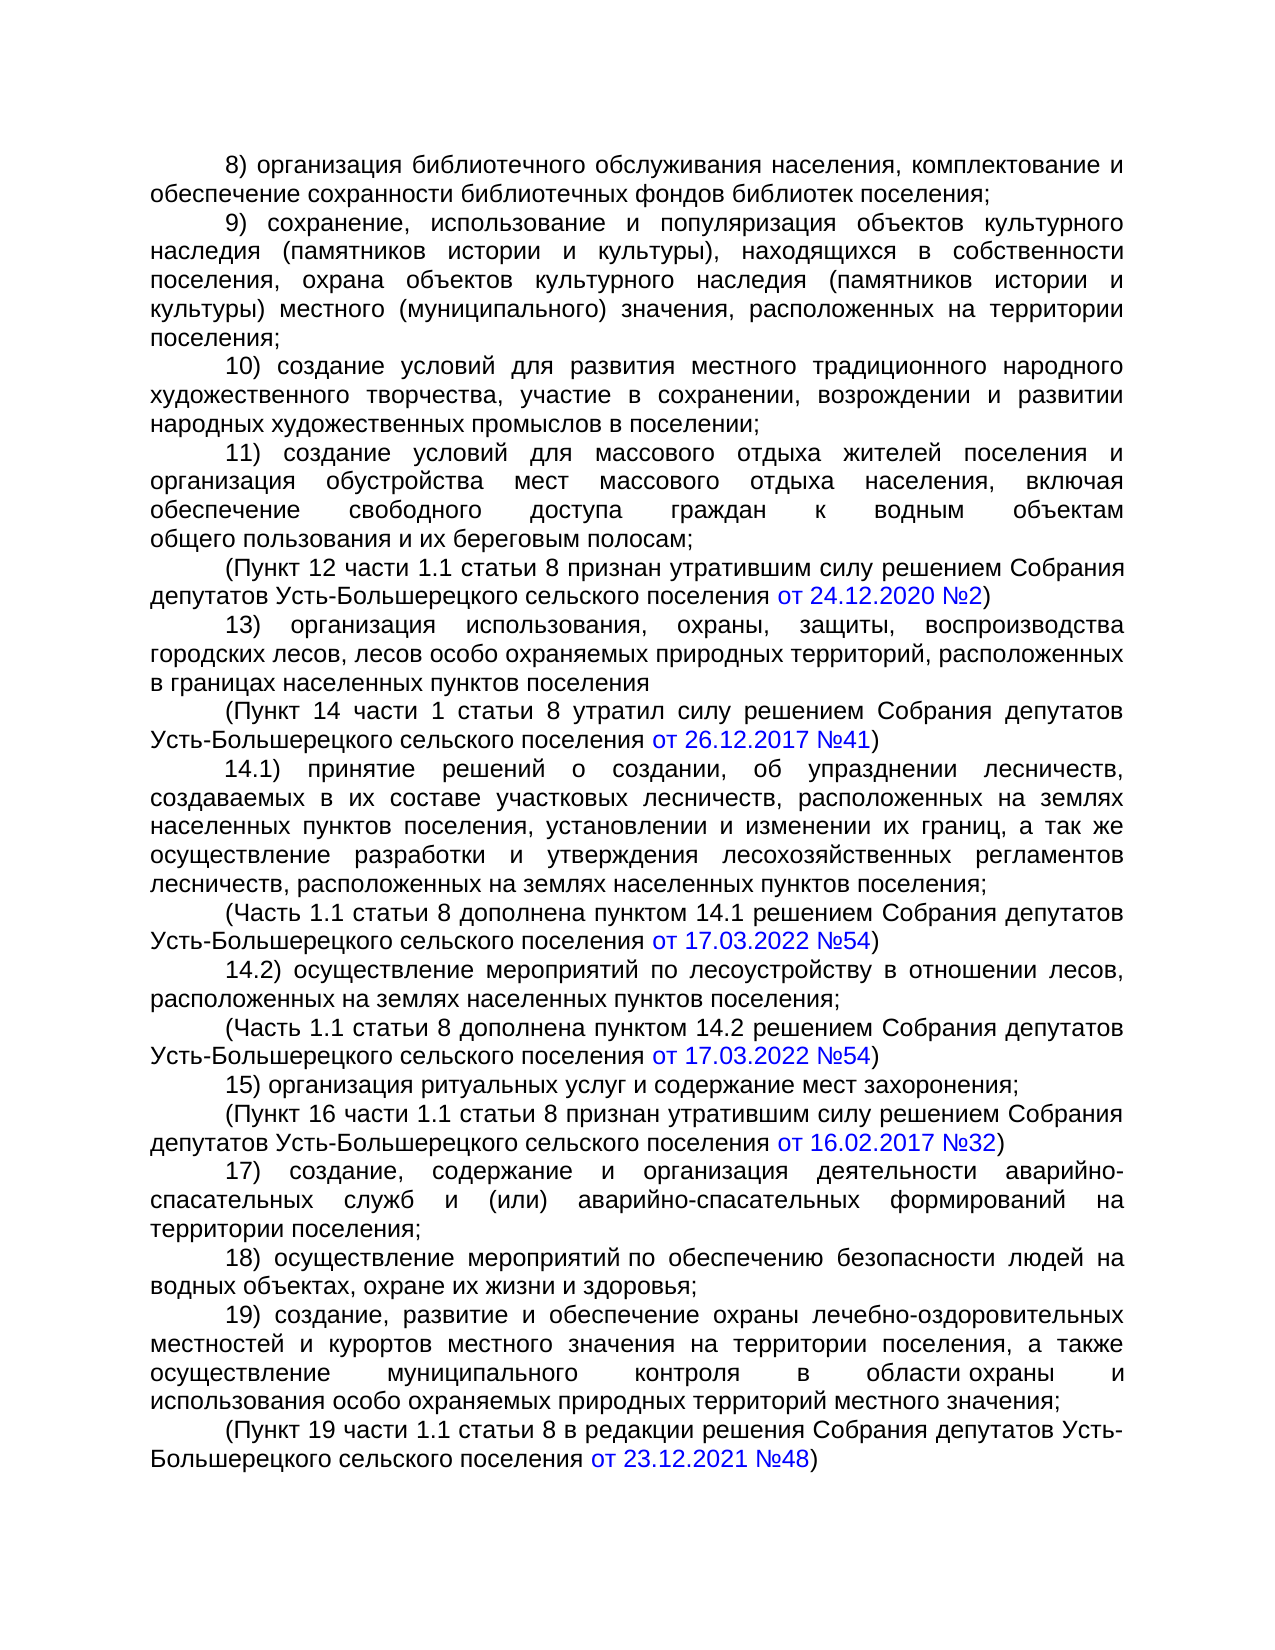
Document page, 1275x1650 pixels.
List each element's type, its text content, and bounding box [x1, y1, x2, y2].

text 10) создание условий для развития местного традиционного народного художественного творчества, участие в сохранении, возрождении и развитии народных художественных промыслов в поселении; [150, 351, 1125, 437]
text (Пункт 19 части 1.1 статьи 8 в редакции решения Собрания депутатов Усть-Большерецкого сельского поселения от 23.12.2021 №48) [150, 1415, 1125, 1472]
text (Пункт 12 части 1.1 статьи 8 признан утратившим силу решением Собрания депутатов Усть-Большерецкого сельского поселения от 24.12.2020 №2) [150, 552, 1125, 610]
text (Часть 1.1 статьи 8 дополнена пунктом 14.1 решением Собрания депутатов Усть-Большерецкого сельского поселения от 17.03.2022 №54) [150, 897, 1125, 955]
text 14.1) принятие решений о создании, об упразднении лесничеств, создаваемых в их составе участковых лесничеств, расположенных на землях населенных пунктов поселения, установлении и изменении их границ, а так же осуществление разработки и утверждения лесохозяйственных регламентов лесничеств, расположенных на землях населенных пунктов поселения; [150, 754, 1125, 897]
text 13) организация использования, охраны, защиты, воспроизводства городских лесов, лесов особо охраняемых природных территорий, расположенных в границах населенных пунктов поселения [150, 610, 1125, 696]
text (Пункт 16 части 1.1 статьи 8 признан утратившим силу решением Собрания депутатов Усть-Большерецкого сельского поселения от 16.02.2017 №32) [150, 1099, 1125, 1156]
text (Пункт 14 части 1 статьи 8 утратил силу решением Собрания депутатов Усть-Большерецкого сельского поселения от 26.12.2017 №41) [150, 696, 1125, 754]
text 9) сохранение, использование и популяризация объектов культурного наследия (памятников истории и культуры), находящихся в собственности поселения, охрана объектов культурного наследия (памятников истории и культуры) местного (муниципального) значения, расположенных на территории поселения; [150, 207, 1125, 351]
text 17) создание, содержание и организация деятельности аварийно-спасательных служб и (или) аварийно-спасательных формирований на территории поселения; [150, 1156, 1125, 1242]
text 14.2) осуществление мероприятий по лесоустройству в отношении лесов, расположенных на землях населенных пунктов поселения; [150, 955, 1125, 1012]
text 19) создание, развитие и обеспечение охраны лечебно-оздоровительных местностей и курортов местного значения на территории поселения, а также осуществление муниципального контроля в области охраны и использования особо охраняемых природных территорий местного значения; [150, 1300, 1125, 1415]
text 11) создание условий для массового отдыха жителей поселения и организация обустройства мест массового отдыха населения, включая обеспечение свободного доступа граждан к водным объектам общего пользования и их береговым полосам; [150, 437, 1125, 552]
text 8) организация библиотечного обслуживания населения, комплектование и обеспечение сохранности библиотечных фондов библиотек поселения; [150, 150, 1125, 207]
text (Часть 1.1 статьи 8 дополнена пунктом 14.2 решением Собрания депутатов Усть-Большерецкого сельского поселения от 17.03.2022 №54) [150, 1012, 1125, 1070]
text 15) организация ритуальных услуг и содержание мест захоронения; [150, 1070, 1125, 1099]
text 18) осуществление мероприятий по обеспечению безопасности людей на водных объектах, охране их жизни и здоровья; [150, 1242, 1125, 1300]
